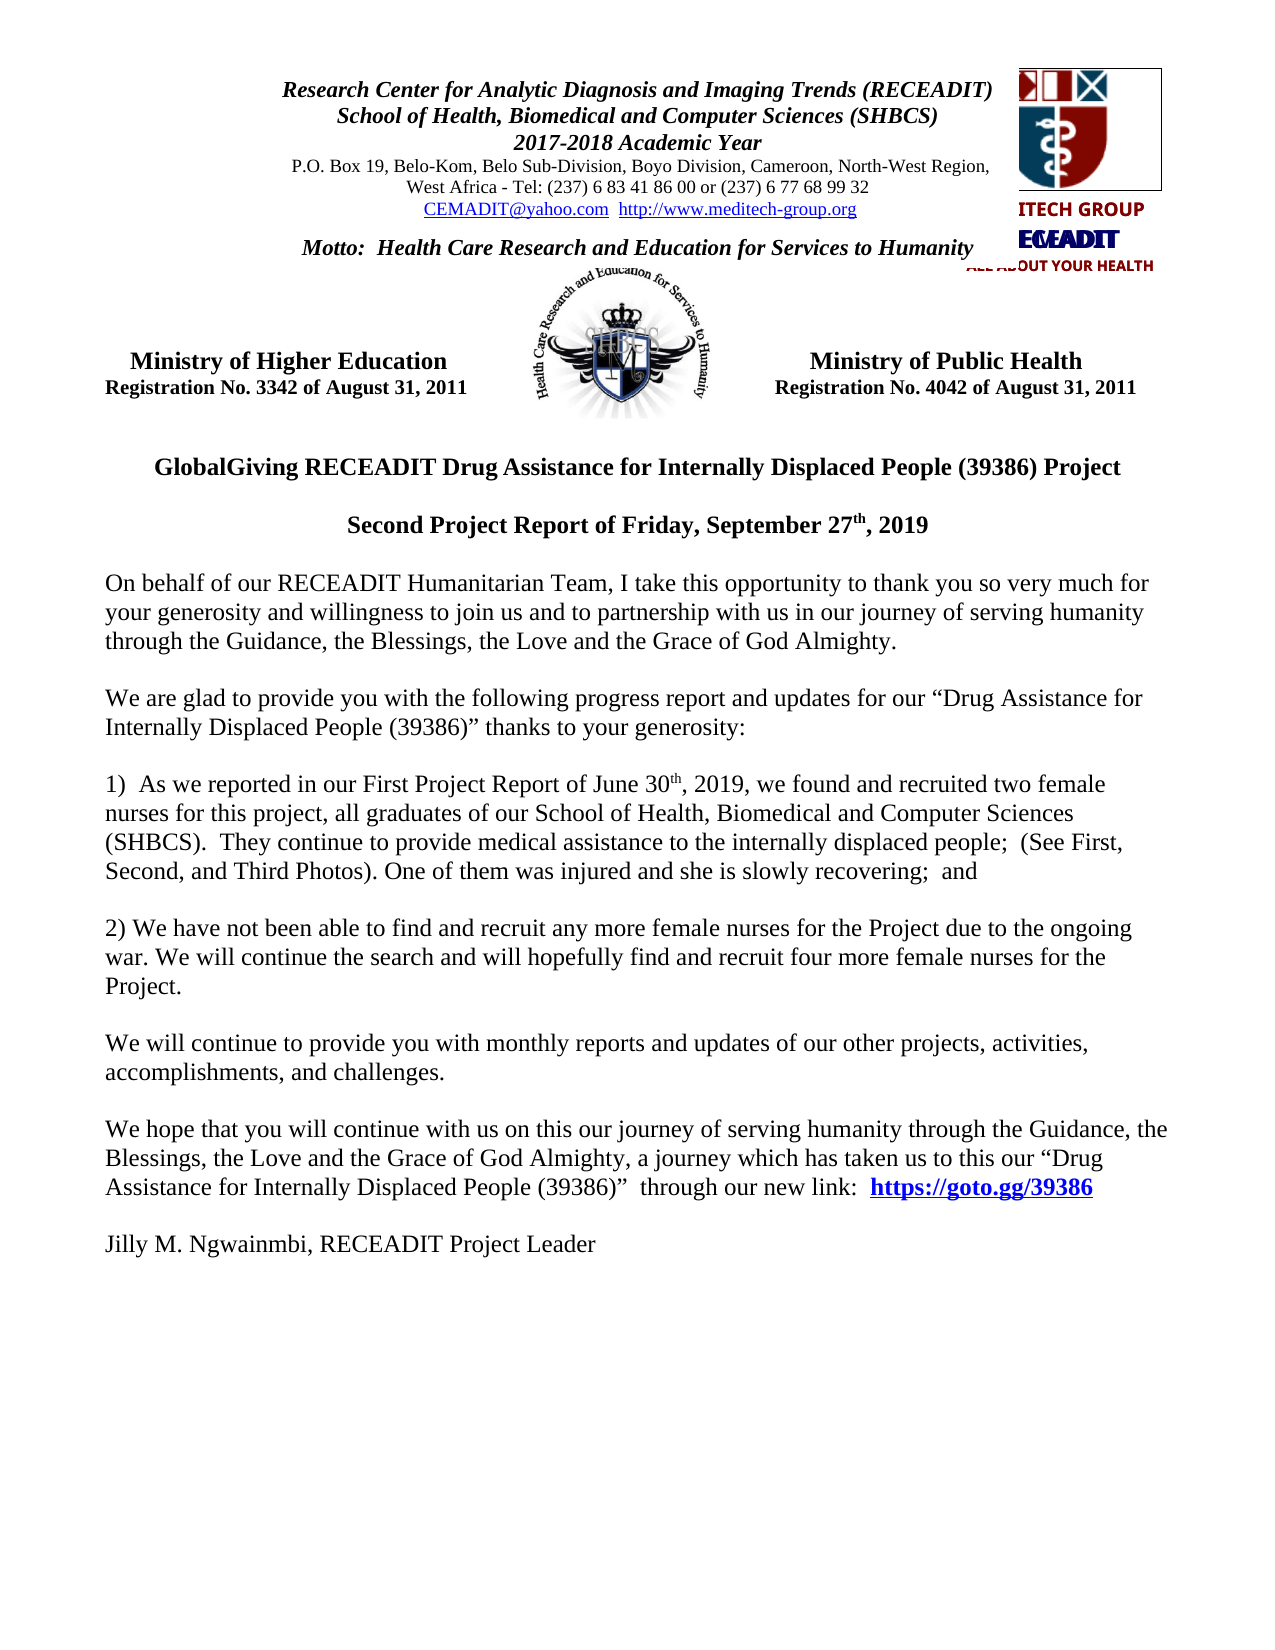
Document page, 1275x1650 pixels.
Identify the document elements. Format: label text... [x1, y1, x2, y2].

text We will continue to provide you with monthly reports and updates of our other projects, activities, accomplishments, and challenges. [105, 1028, 1170, 1086]
text We hope that you will continue with us on this our journey of serving humanity through the Guidance, the Blessings, the Love and the Grace of God Almighty, a journey which has taken us to this our “Drug Assistance for Internally Displaced People (39386)” through our new link: https://goto.gg/39386 [105, 1086, 1170, 1201]
subtitle GlobalGiving RECEADIT Drug Assistance for Internally Displaced People (39386) Project [105, 452, 1170, 481]
text Second Project Report of Friday, September 27th, 2019 [105, 510, 1170, 539]
picture [1019, 69, 1161, 190]
text 1) As we reported in our First Project Report of June 30th, 2019, we found and recruited two female nurses for this project, all graduates of our School of Health, Biomedical and Computer Sciences (SHBCS). They continue to provide medical assistance to the internally displaced people; (See First, Second, and Third Photos). One of them was injured and she is slowly recovering; and [105, 741, 1170, 884]
text Ministry of Higher Education Ministry of Public Health Registration No. 3342 of August 31, 2011 Registration No. 4042 of August 31, 2011 [105, 346, 528, 399]
text Jilly M. Ngwainmbi, RECEADIT Project Leader [105, 1229, 1170, 1258]
text On behalf of our RECEADIT Humanitarian Team, I take this opportunity to thank you so very much for your generosity and willingness to join us and to partnership with us in our journey of serving humanity through the Guidance, the Blessings, the Love and the Grace of God Almighty. We are glad to provide you with the following progress report and updates for our “Drug Assistance for Internally Displaced People (39386)” thanks to your generosity: [105, 568, 1170, 741]
text 2) We have not been able to find and recruit any more female nurses for the Project due to the ongoing war. We will continue the search and will hopefully find and recruit four more female nurses for the Project. [105, 913, 1170, 999]
picture [528, 268, 712, 428]
text Ministry of Higher Education Ministry of Public Health Registration No. 3342 of August 31, 2011 Registration No. 4042 of August 31, 2011 [712, 346, 1170, 399]
